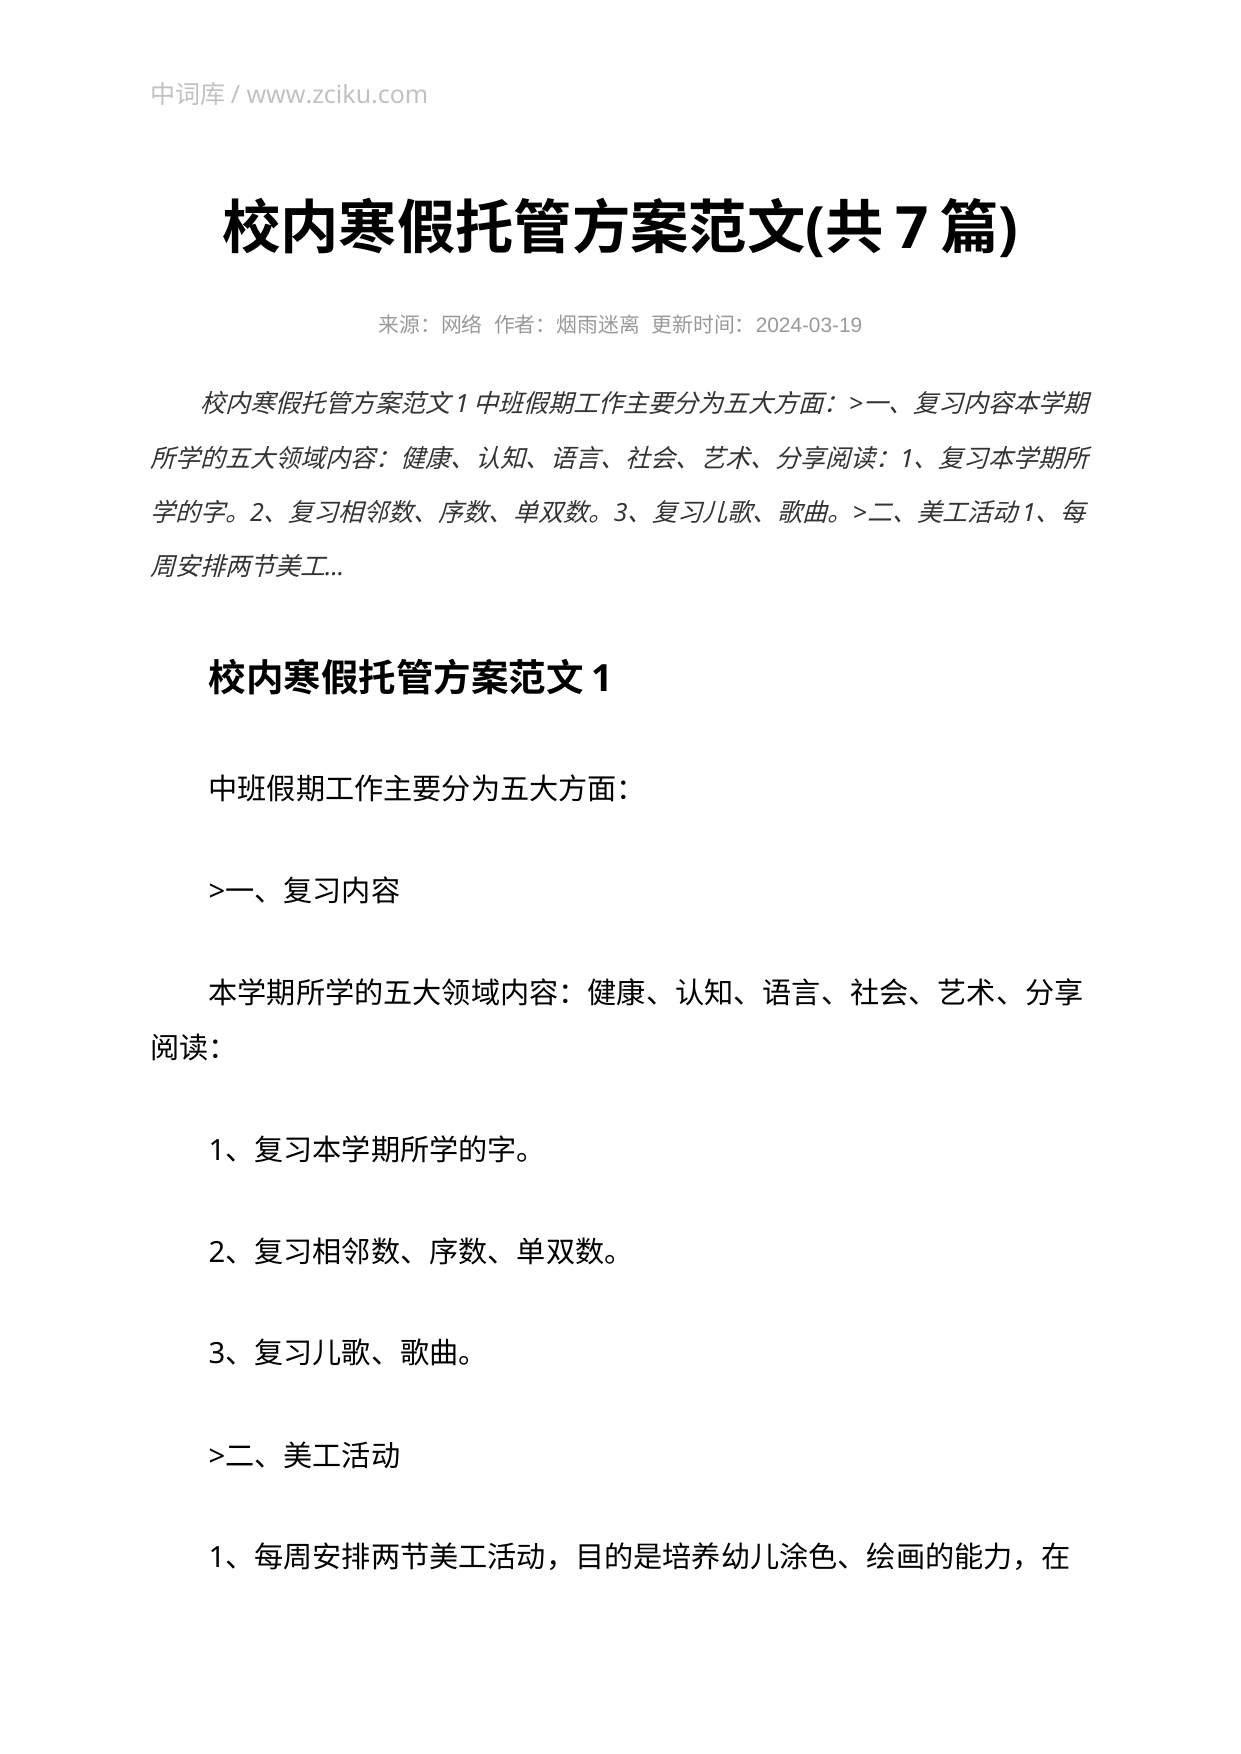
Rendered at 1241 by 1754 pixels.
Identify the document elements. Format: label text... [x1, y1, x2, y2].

text 来源：网络 作者：烟雨迷离 更新时间：2024-03-19 [150, 313, 1090, 337]
text 本学期所学的五大领域内容：健康、认知、语言、社会、艺术、分享阅读： [150, 969, 1090, 1067]
text 2、复习相邻数、序数、单双数。 [150, 1228, 1090, 1271]
text 校内寒假托管方案范文1中班假期工作主要分为五大方面：>一、复习内容本学期所学的五大领域内容：健康、认知、语言、社会、艺术、分享阅读：1、复习本学期所学的字。2、复习相邻数、序数、单双数。3、复习儿歌、歌曲。>二、美工活动1、每周安排两节美工... [150, 384, 1090, 583]
text 1、复习本学期所学的字。 [150, 1126, 1090, 1168]
text 校内寒假托管方案范文1 [150, 648, 1090, 703]
text 3、复习儿歌、歌曲。 [150, 1330, 1090, 1372]
text >一、复习内容 [150, 867, 1090, 910]
text 中班假期工作主要分为五大方面： [150, 766, 1090, 808]
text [150, 1534, 1090, 1576]
text >二、美工活动 [150, 1432, 1090, 1474]
subtitle 校内寒假托管方案范文(共7篇) [150, 181, 1090, 266]
